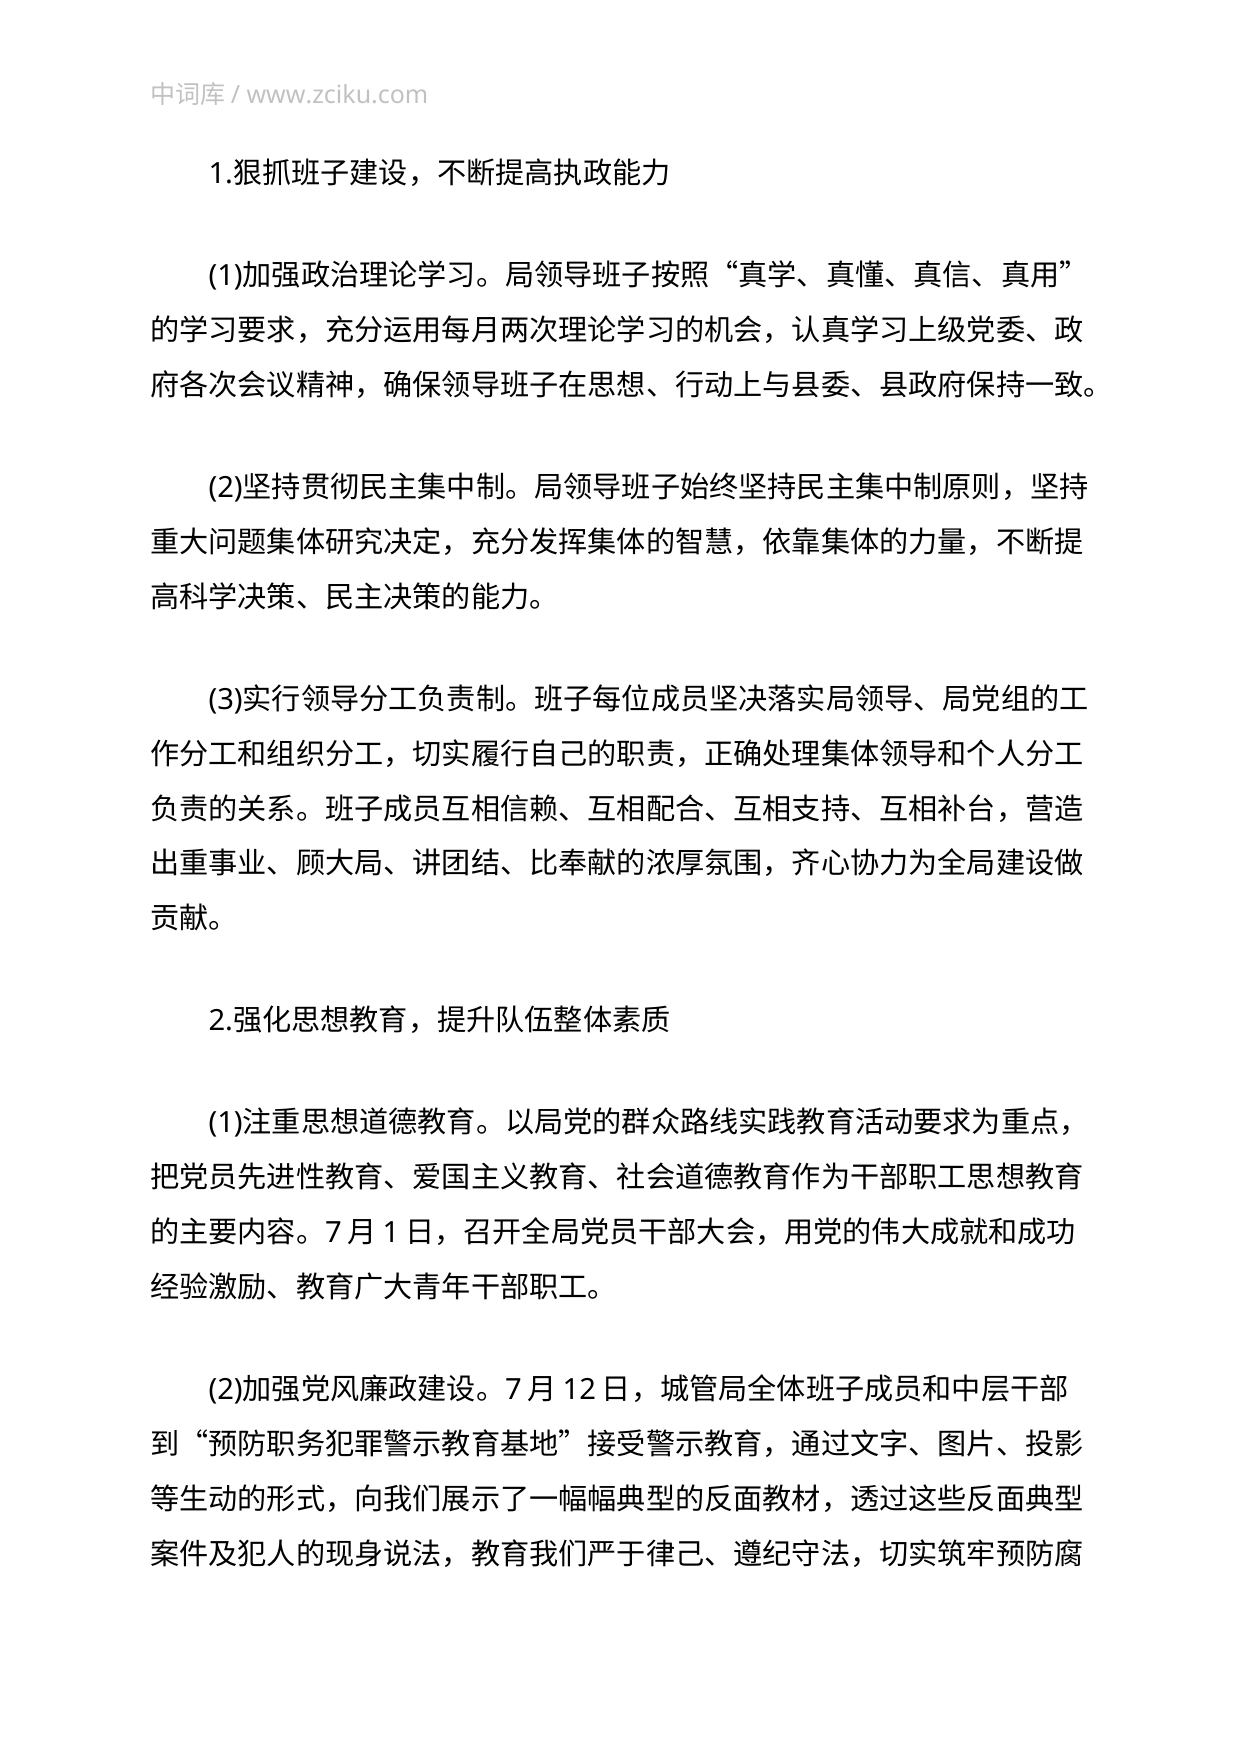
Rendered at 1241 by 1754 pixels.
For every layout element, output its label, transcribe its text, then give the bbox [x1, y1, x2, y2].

text 1.狠抓班子建设，不断提高执政能力 [150, 150, 1090, 192]
text (3)实行领导分工负责制。班子每位成员坚决落实局领导、局党组的工作分工和组织分工，切实履行自己的职责，正确处理集体领导和个人分工负责的关系。班子成员互相信赖、互相配合、互相支持、互相补台，营造出重事业、顾大局、讲团结、比奉献的浓厚氛围，齐心协力为全局建设做贡献。 [150, 675, 1090, 937]
text (1)注重思想道德教育。以局党的群众路线实践教育活动要求为重点，把党员先进性教育、爱国主义教育、社会道德教育作为干部职工思想教育的主要内容。7月1日，召开全局党员干部大会，用党的伟大成就和成功经验激励、教育广大青年干部职工。 [150, 1099, 1090, 1306]
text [150, 1365, 1090, 1572]
text (2)坚持贯彻民主集中制。局领导班子始终坚持民主集中制原则，坚持重大问题集体研究决定，充分发挥集体的智慧，依靠集体的力量，不断提高科学决策、民主决策的能力。 [150, 464, 1090, 616]
text (1)加强政治理论学习。局领导班子按照“真学、真懂、真信、真用”的学习要求，充分运用每月两次理论学习的机会，认真学习上级党委、政府各次会议精神，确保领导班子在思想、行动上与县委、县政府保持一致。 [150, 252, 1090, 404]
text 2.强化思想教育，提升队伍整体素质 [150, 997, 1090, 1039]
